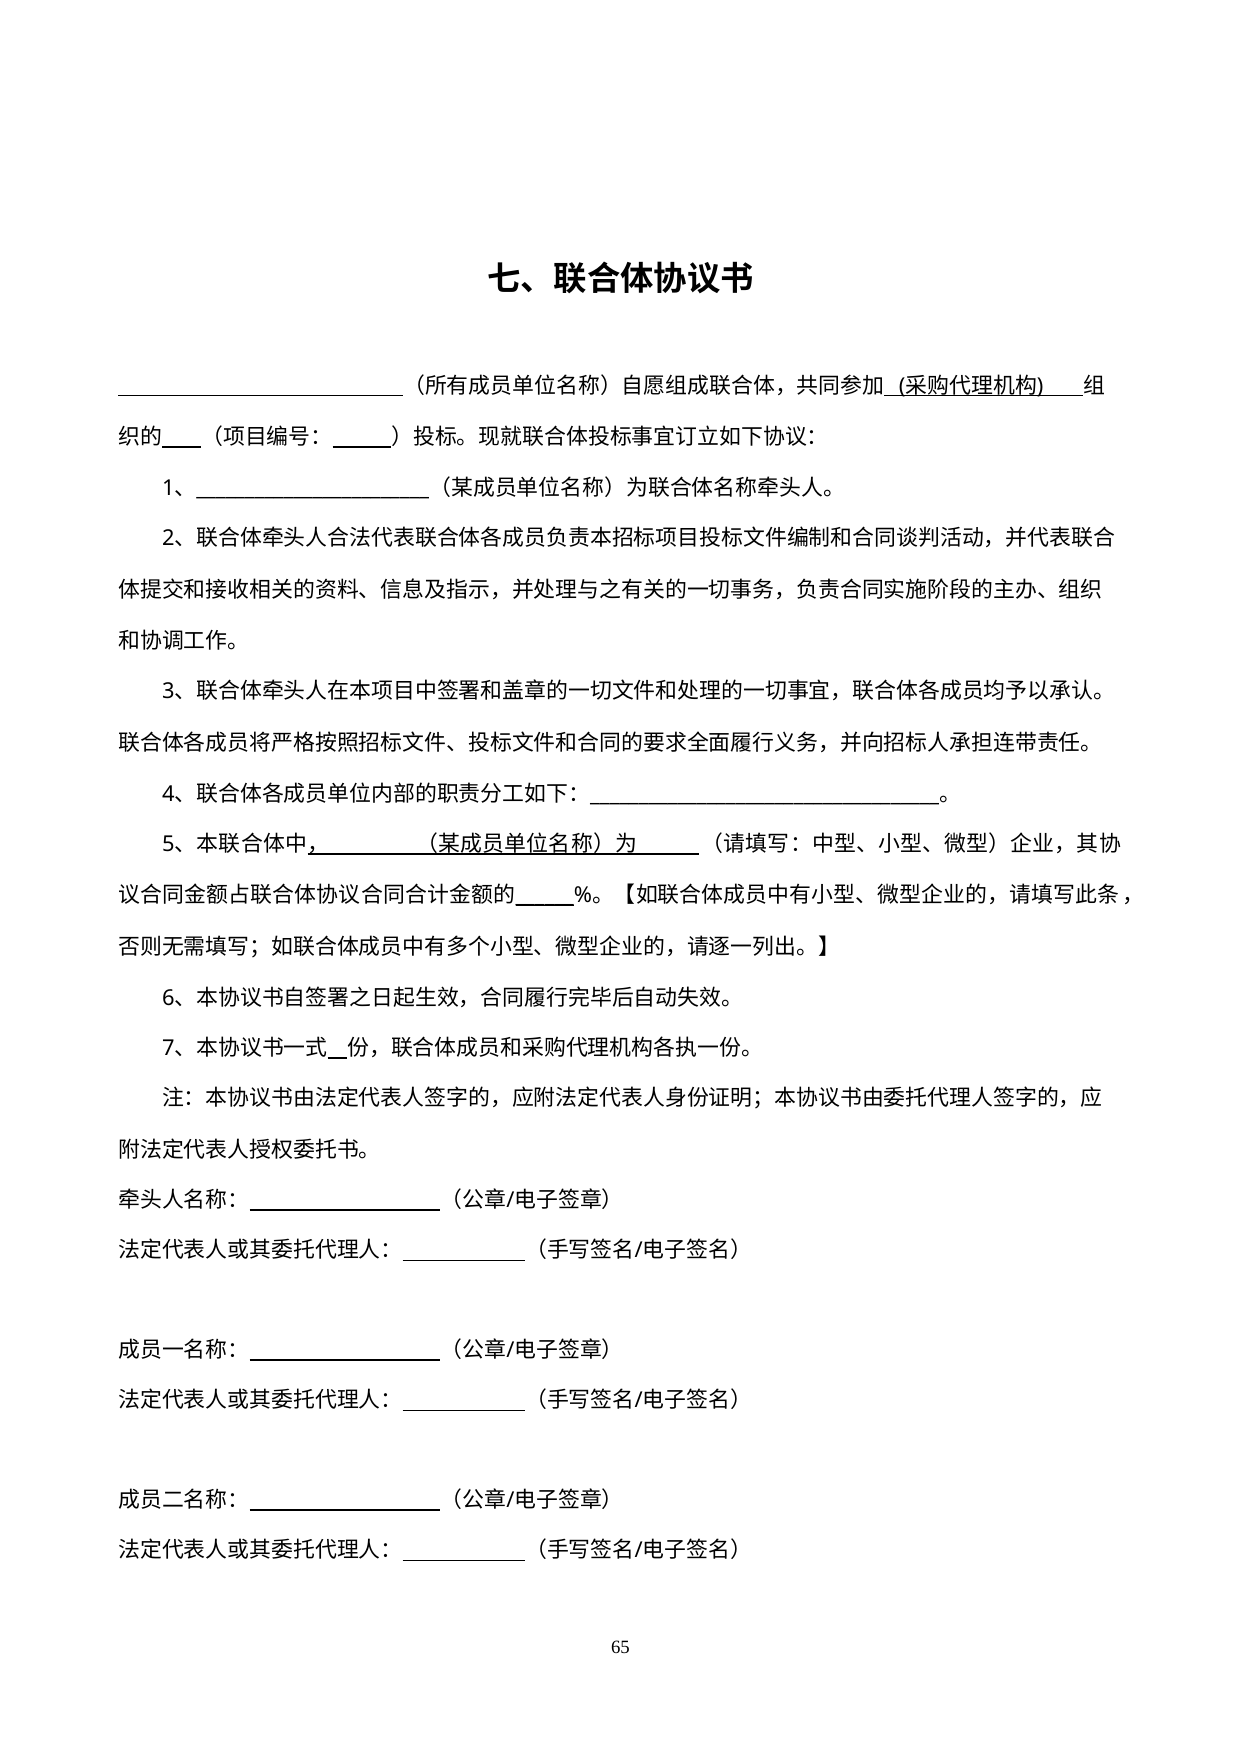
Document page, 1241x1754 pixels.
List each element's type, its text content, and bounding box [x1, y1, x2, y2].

text 法定代表人或其委托代理人： （手写签名/电子签名） [118, 1231, 1122, 1266]
text （所有成员单位名称）自愿组成联合体，共同参加 (采购代理机构) 组织的 （项目编号： ）投标。现就联合体投标事宜订立如下协议： [118, 366, 1122, 452]
text 5、本联合体中， （某成员单位名称）为 （请填写：中型、小型、微型）企业，其协议合同金额占联合体协议合同合计金额的______%。【如联合体成员中有小型、微型企业的，请填写此条，否则无需填写；如联合体成员中有多个小型、微型企业的，请逐一列出。】 [118, 824, 1122, 962]
text 2、联合体牵头人合法代表联合体各成员负责本招标项目投标文件编制和合同谈判活动，并代表联合体提交和接收相关的资料、信息及指示，并处理与之有关的一切事务，负责合同实施阶段的主办、组织和协调工作。 [118, 518, 1122, 656]
text 法定代表人或其委托代理人： （手写签名/电子签名） [118, 1531, 1122, 1566]
text 3、联合体牵头人在本项目中签署和盖章的一切文件和处理的一切事宜，联合体各成员均予以承认。 联合体各成员将严格按照招标文件、投标文件和合同的要求全面履行义务，并向招标人承担连带责任。 [118, 672, 1122, 758]
text 牵头人名称： （公章/电子签章） [118, 1181, 1122, 1215]
text 七、联合体协议书 [118, 251, 1122, 300]
text 成员二名称： （公章/电子签章） [118, 1481, 1122, 1515]
text 6、本协议书自签署之日起生效，合同履行完毕后自动失效。 [118, 978, 1122, 1013]
text 7、本协议书一式 份，联合体成员和采购代理机构各执一份。 [118, 1028, 1122, 1063]
text 成员一名称： （公章/电子签章） [118, 1331, 1122, 1365]
text 法定代表人或其委托代理人： （手写签名/电子签名） [118, 1381, 1122, 1416]
text 4、联合体各成员单位内部的职责分工如下：____________________________________。 [118, 774, 1122, 809]
text 注：本协议书由法定代表人签字的，应附法定代表人身份证明；本协议书由委托代理人签字的，应附法定代表人授权委托书。 [118, 1079, 1122, 1165]
text 1、________________________（某成员单位名称）为联合体名称牵头人。 [118, 468, 1122, 503]
